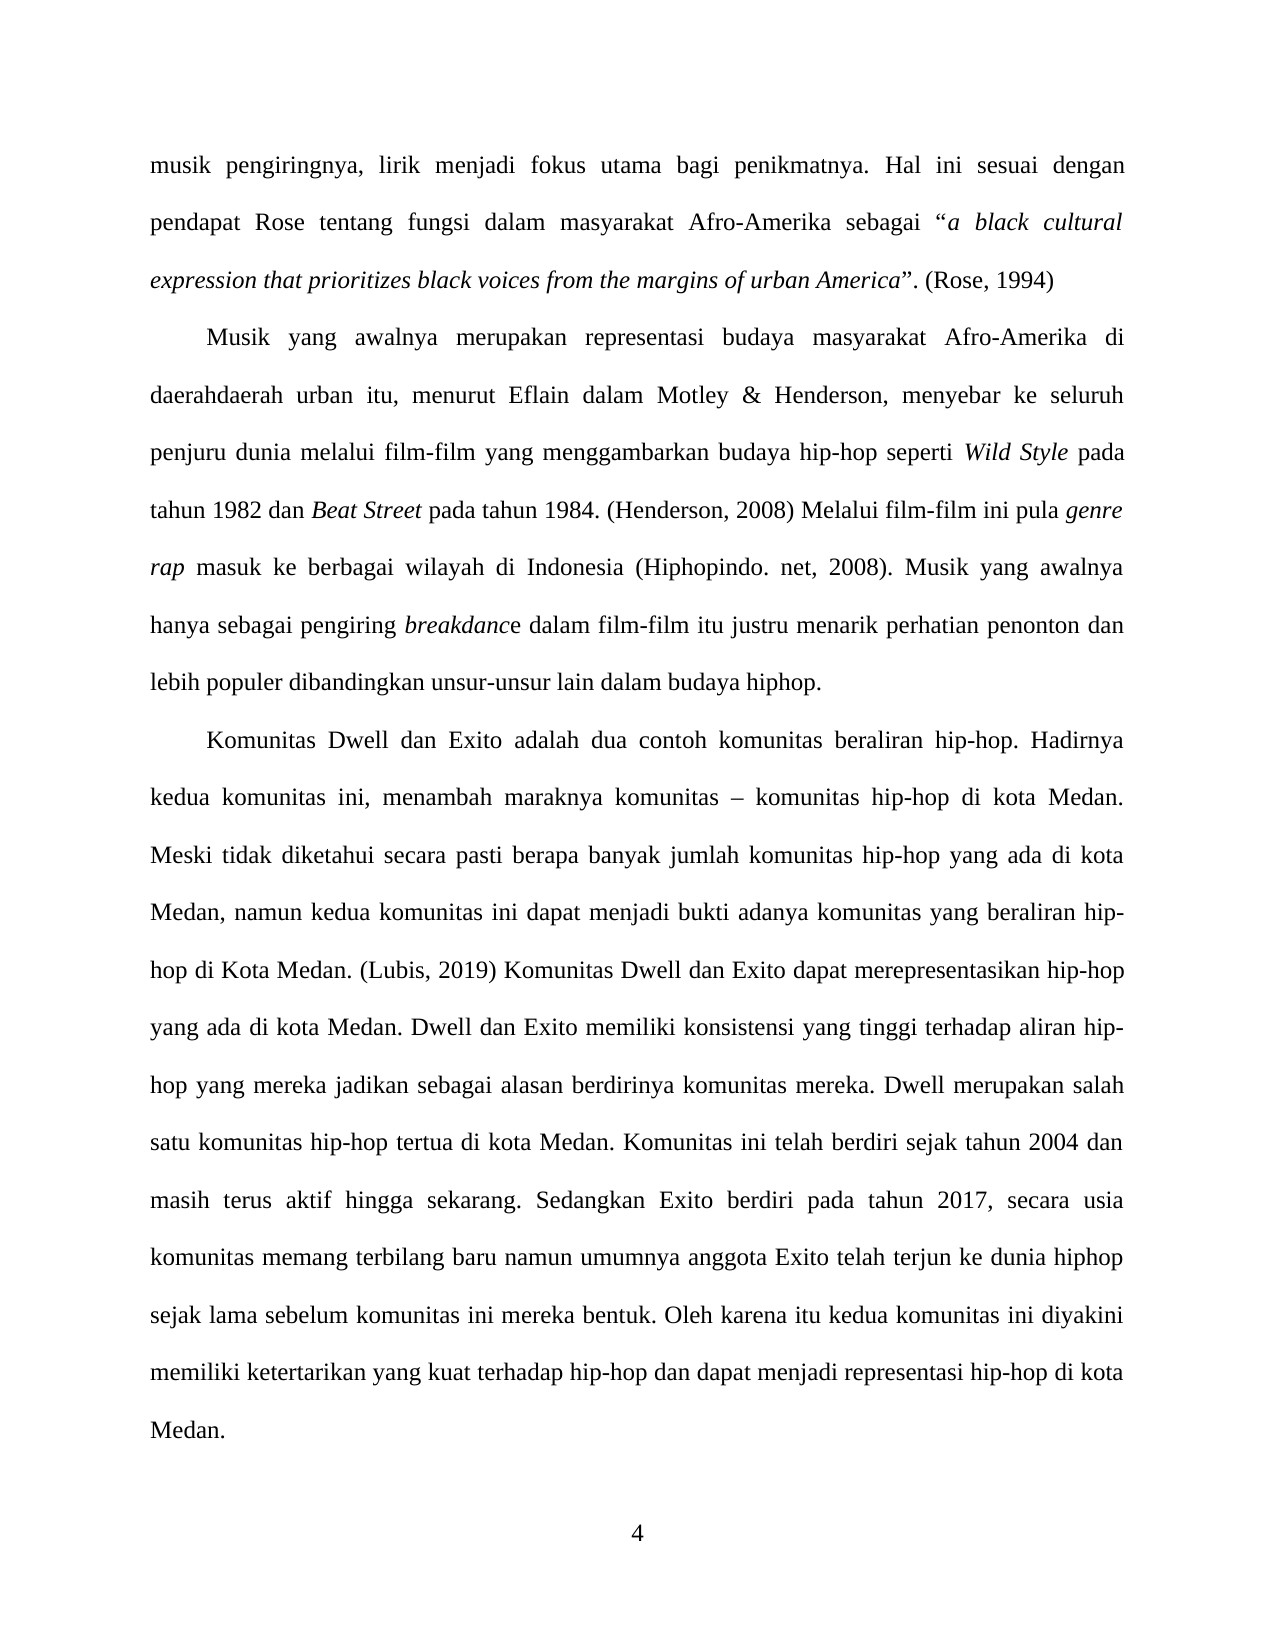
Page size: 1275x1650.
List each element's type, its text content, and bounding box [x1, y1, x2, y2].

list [150, 150, 1125, 294]
list Musik yang awalnya merupakan representasi budaya masyarakat Afro-Amerika di daerahdaerah urban itu, menurut Eflain dalam Motley & Henderson, menyebar ke seluruh penjuru dunia melalui film-film yang menggambarkan budaya hip-hop seperti Wild Style pada tahun 1982 dan Beat Street pada tahun 1984. (Henderson, 2008) Melalui film-film ini pula genre rap masuk ke berbagai wilayah di Indonesia (Hiphopindo. net, 2008). Musik yang awalnya hanya sebagai pengiring breakdance dalam film-film itu justru menarik perhatian penonton dan lebih populer dibandingkan unsur-unsur lain dalam budaya hiphop. [150, 322, 1125, 696]
list Komunitas Dwell dan Exito adalah dua contoh komunitas beraliran hip-hop. Hadirnya kedua komunitas ini, menambah maraknya komunitas – komunitas hip-hop di kota Medan. Meski tidak diketahui secara pasti berapa banyak jumlah komunitas hip-hop yang ada di kota Medan, namun kedua komunitas ini dapat menjadi bukti adanya komunitas yang beraliran hip-hop di Kota Medan. (Lubis, 2019) Komunitas Dwell dan Exito dapat merepresentasikan hip-hop yang ada di kota Medan. Dwell dan Exito memiliki konsistensi yang tinggi terhadap aliran hip-hop yang mereka jadikan sebagai alasan berdirinya komunitas mereka. Dwell merupakan salah satu komunitas hip-hop tertua di kota Medan. Komunitas ini telah berdiri sejak tahun 2004 dan masih terus aktif hingga sekarang. Sedangkan Exito berdiri pada tahun 2017, secara usia komunitas memang terbilang baru namun umumnya anggota Exito telah terjun ke dunia hiphop sejak lama sebelum komunitas ini mereka bentuk. Oleh karena itu kedua komunitas ini diyakini memiliki ketertarikan yang kuat terhadap hip-hop dan dapat menjadi representasi hip-hop di kota Medan. [150, 725, 1125, 1444]
